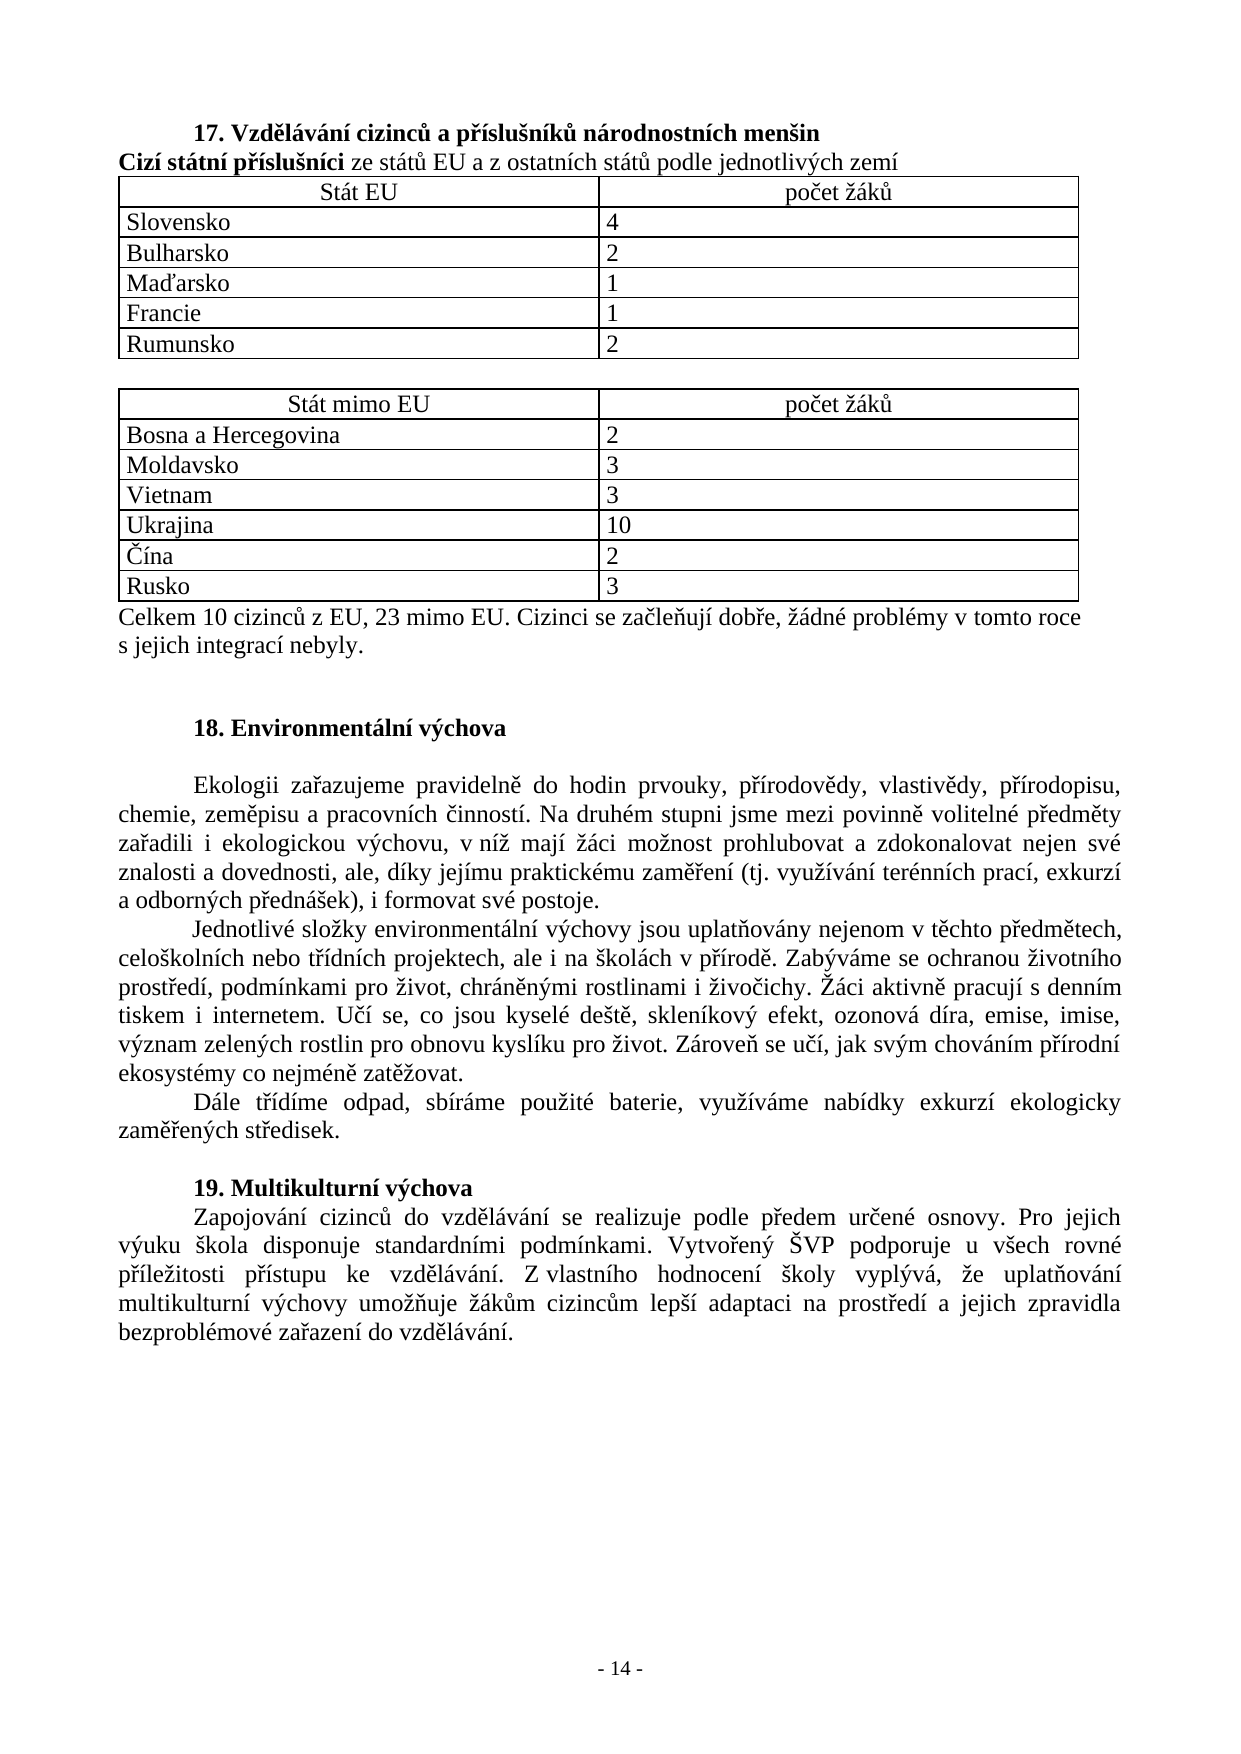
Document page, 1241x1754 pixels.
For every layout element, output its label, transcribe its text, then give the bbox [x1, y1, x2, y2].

text Ekologii zařazujeme pravidelně do hodin prvouky, přírodovědy, vlastivědy, přírodopisu, chemie, zeměpisu a pracovních činností. Na druhém stupni jsme mezi povinně volitelné předměty zařadili i ekologickou výchovu, v níž mají žáci možnost prohlubovat a zdokonalovat nejen své znalosti a dovednosti, ale, díky jejímu praktickému zaměření (tj. využívání terénních prací, exkurzí a odborných přednášek), i formovat své postoje. [118, 770, 1122, 914]
table_cell Bulharsko [120, 238, 598, 267]
text Jednotlivé složky environmentální výchovy jsou uplatňovány nejenom v těchto předmětech, celoškolních nebo třídních projektech, ale i na školách v přírodě. Zabýváme se ochranou životního prostředí, podmínkami pro život, chráněnými rostlinami i živočichy. Žáci aktivně pracují s denním tiskem i internetem. Učí se, co jsou kyselé deště, skleníkový efekt, ozonová díra, emise, imise, význam zelených rostlin pro obnovu kyslíku pro život. Zároveň se učí, jak svým chováním přírodní ekosystémy co nejméně zatěžovat. [118, 914, 1122, 1087]
table_cell 2 [600, 420, 1078, 448]
table_cell Ukrajina [120, 511, 598, 539]
text 17. Vzdělávání cizinců a příslušníků národnostních menšin [118, 118, 1122, 147]
table_cell 3 [600, 450, 1078, 479]
table_cell Vietnam [120, 480, 598, 509]
table_header Stát EU [120, 177, 598, 206]
table_cell 10 [600, 511, 1078, 539]
table_cell Čína [120, 541, 598, 570]
table_cell 2 [600, 238, 1078, 267]
table_cell 2 [600, 541, 1078, 570]
text Zapojování cizinců do vzdělávání se realizuje podle předem určené osnovy. Pro jejich výuku škola disponuje standardními podmínkami. Vytvořený ŠVP podporuje u všech rovné příležitosti přístupu ke vzdělávání. Z vlastního hodnocení školy vyplývá, že uplatňování multikulturní výchovy umožňuje žákům cizincům lepší adaptaci na prostředí a jejich zpravidla bezproblémové zařazení do vzdělávání. [118, 1202, 1122, 1346]
table_cell Maďarsko [120, 268, 598, 297]
table_cell 1 [600, 298, 1078, 327]
table_header počet žáků [600, 177, 1078, 206]
table_cell Slovensko [120, 208, 598, 236]
text Cizí státní příslušníci ze států EU a z ostatních států podle jednotlivých zemí [118, 147, 1122, 176]
table_cell Francie [120, 298, 598, 327]
table_cell 1 [600, 268, 1078, 297]
text Dále třídíme odpad, sbíráme použité baterie, využíváme nabídky exkurzí ekologicky zaměřených středisek. [118, 1087, 1122, 1144]
table_header počet žáků [600, 390, 1078, 418]
text 18. Environmentální výchova [118, 713, 1122, 742]
table_cell Rusko [120, 571, 598, 600]
table_cell 2 [600, 329, 1078, 357]
text Celkem 10 cizinců z EU, 23 mimo EU. Cizinci se začleňují dobře, žádné problémy v tomto roce s jejich integrací nebyly. [118, 602, 1122, 659]
table_cell 4 [600, 208, 1078, 236]
table_cell 3 [600, 571, 1078, 600]
table_cell Bosna a Hercegovina [120, 420, 598, 448]
table_cell 3 [600, 480, 1078, 509]
text 19. Multikulturní výchova [118, 1173, 1122, 1202]
table_cell Rumunsko [120, 329, 598, 357]
table_header Stát mimo EU [120, 390, 598, 418]
table_cell Moldavsko [120, 450, 598, 479]
